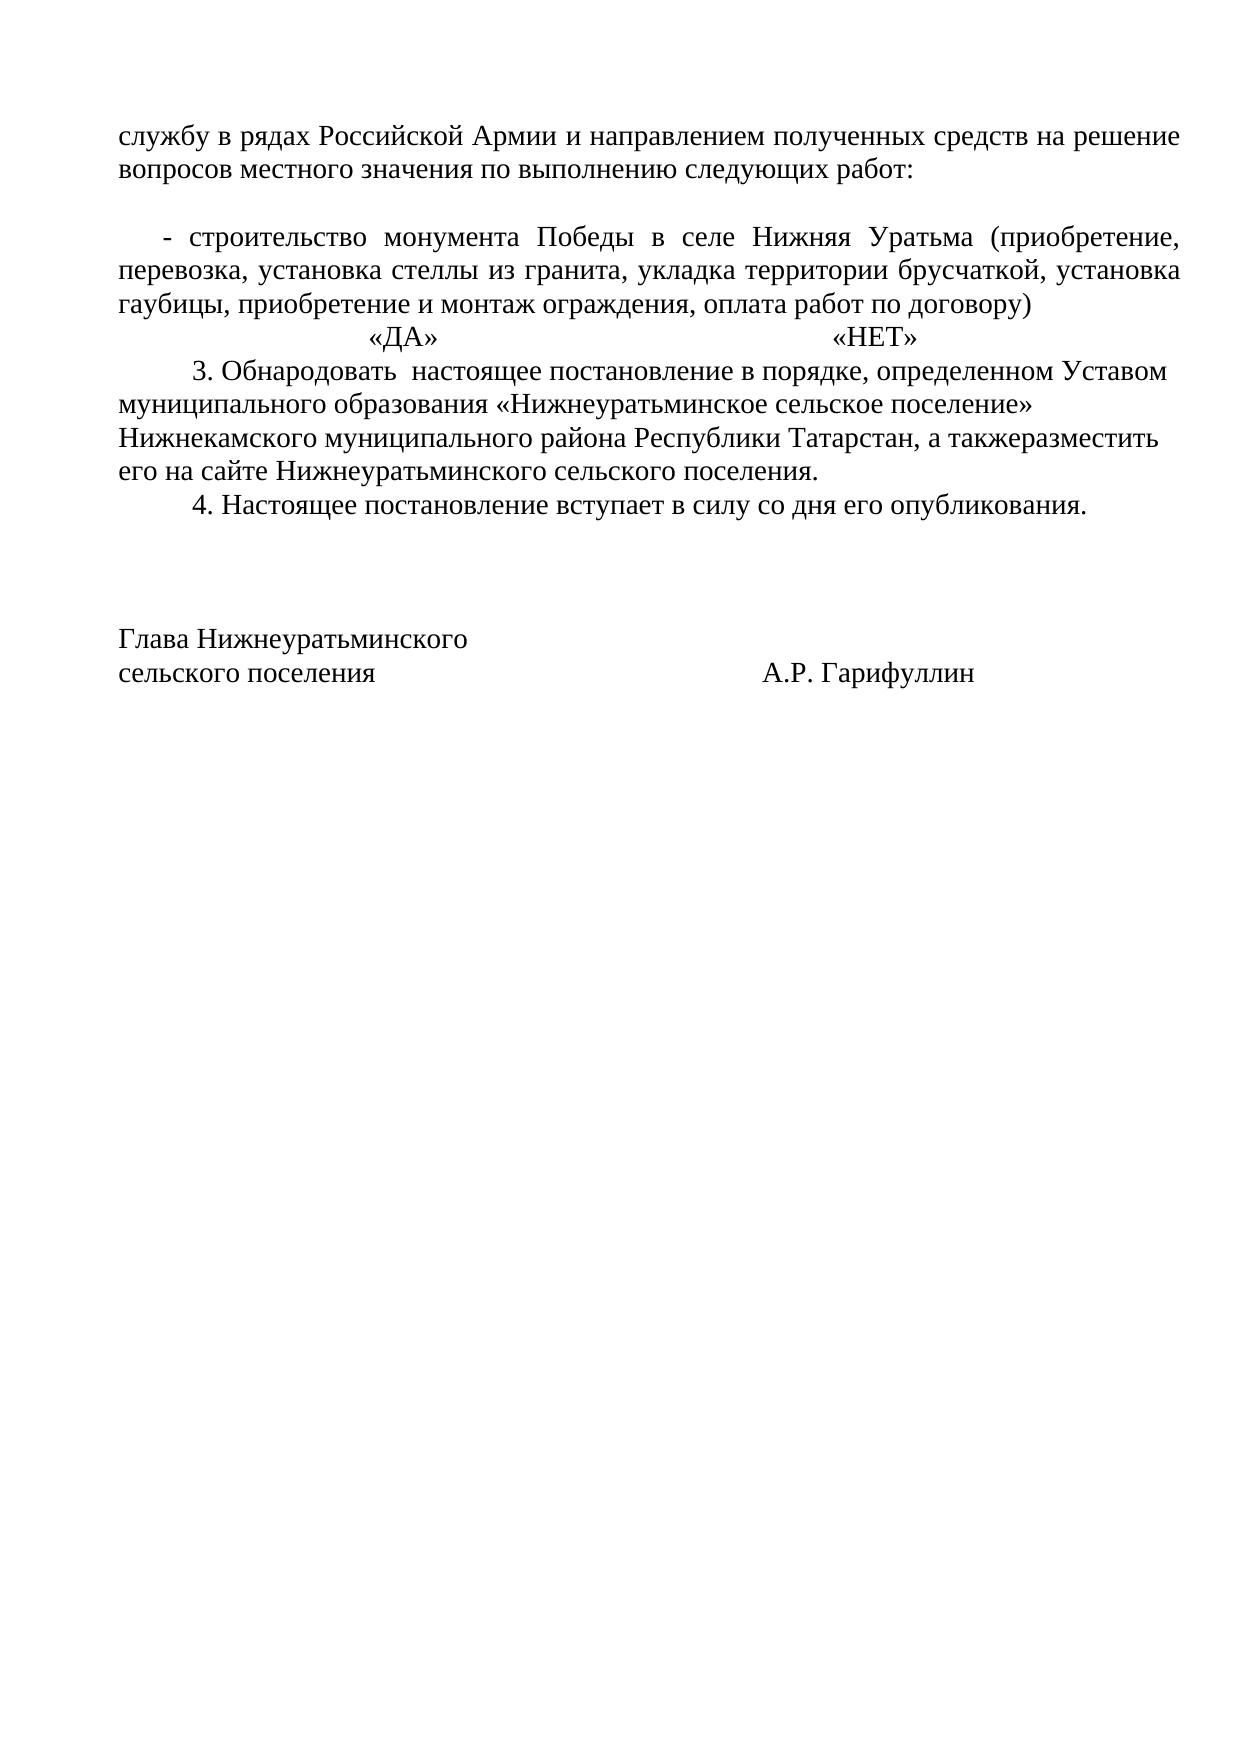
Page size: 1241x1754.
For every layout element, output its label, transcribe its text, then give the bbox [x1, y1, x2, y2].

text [118, 118, 1181, 185]
text - строительство монумента Победы в селе Нижняя Уратьма (приобретение, перевозка, установка стеллы из гранита, укладка территории брусчаткой, установка гаубицы, приобретение и монтаж ограждения, оплата работ по договору) [118, 219, 1181, 319]
text «ДА» «НЕТ» [118, 319, 1181, 353]
text 3. Обнародовать настоящее постановление в порядке, определенном Уставом муниципального образования «Нижнеуратьминское сельское поселение» Нижнекамского муниципального района Республики Татарстан, а такжеразместить его на сайте Нижнеуратьминского сельского поселения. [118, 353, 1181, 487]
text Глава Нижнеуратьминского [118, 621, 1181, 655]
text сельского поселения А.Р. Гарифуллин [118, 655, 1181, 688]
text 4. Настоящее постановление вступает в силу со дня его опубликования. [118, 487, 1181, 521]
